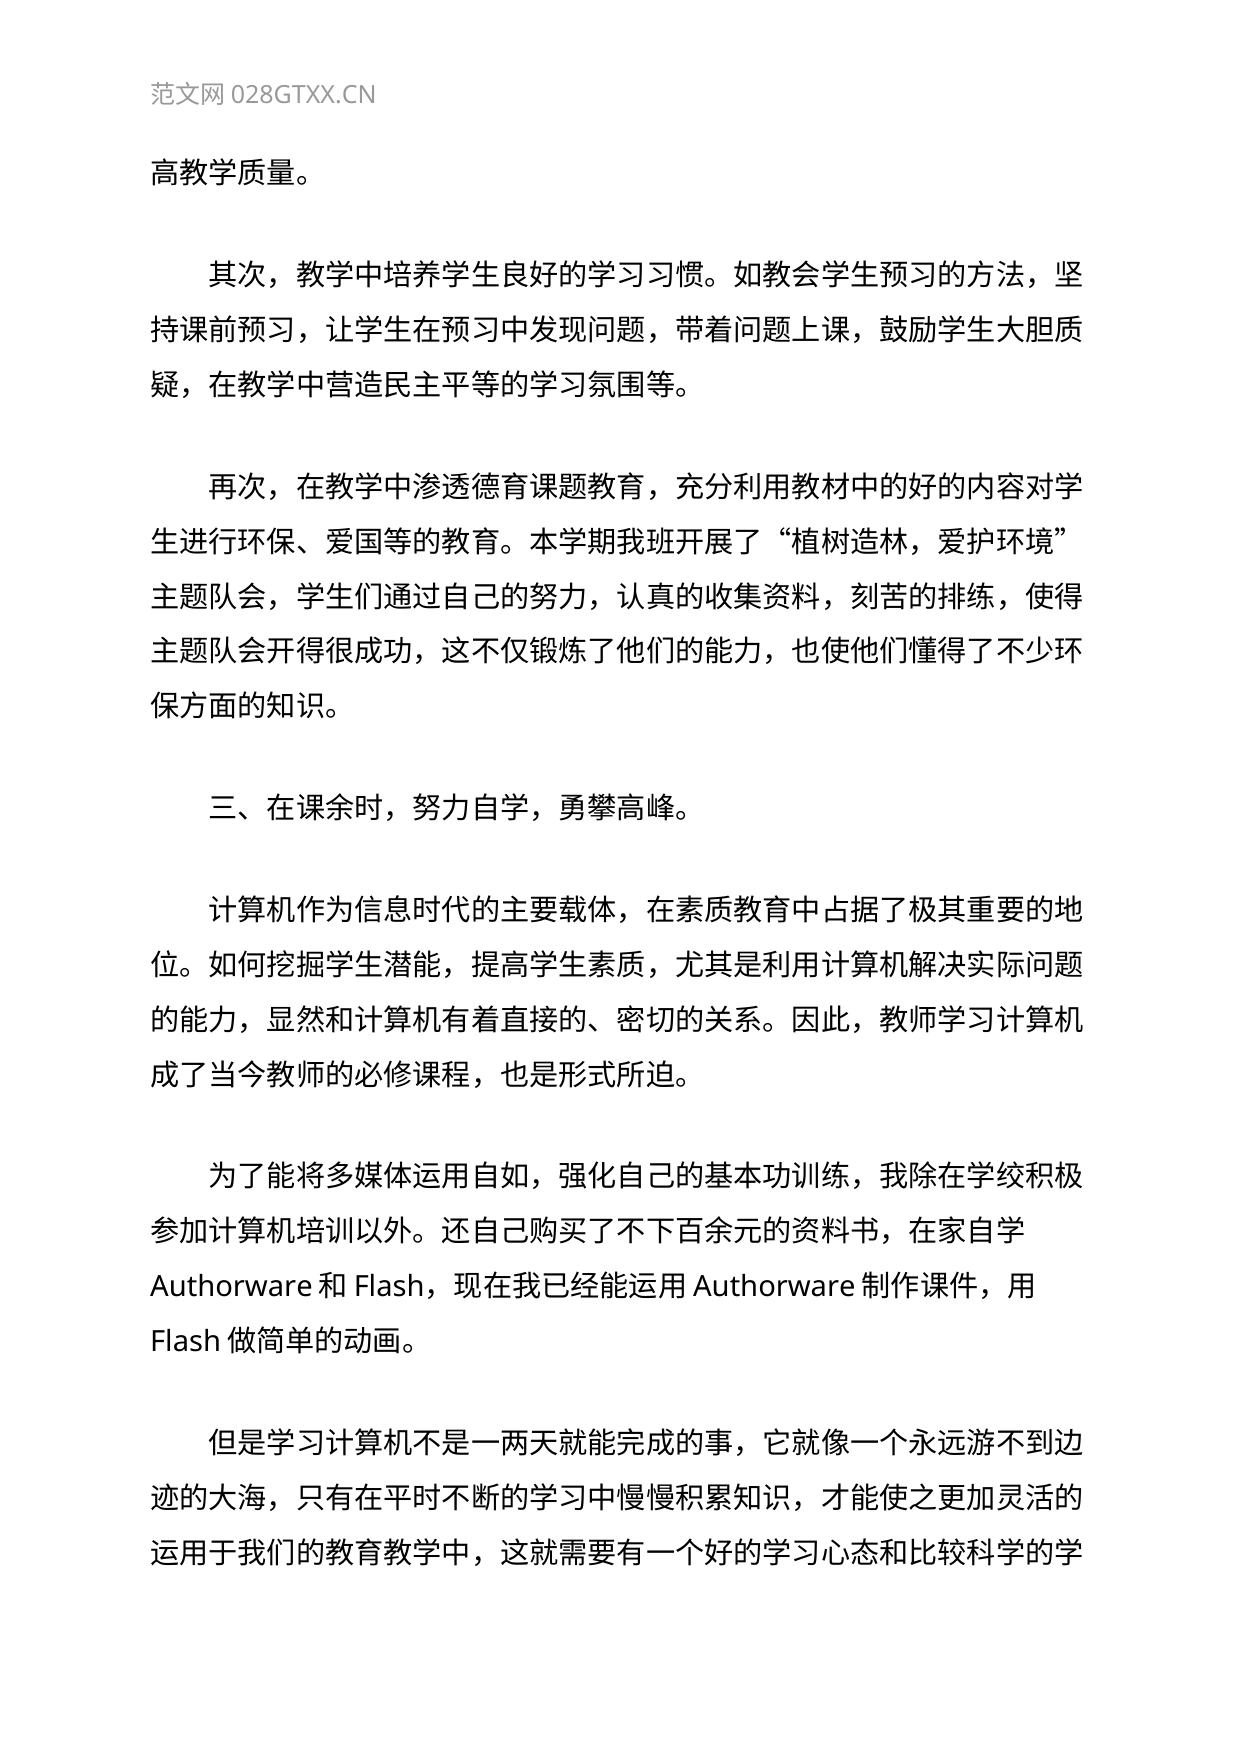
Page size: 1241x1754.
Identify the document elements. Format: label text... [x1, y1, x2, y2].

text 计算机作为信息时代的主要载体，在素质教育中占据了极其重要的地位。如何挖掘学生潜能，提高学生素质，尤其是利用计算机解决实际问题的能力，显然和计算机有着直接的、密切的关系。因此，教师学习计算机成了当今教师的必修课程，也是形式所迫。 [150, 886, 1090, 1093]
text 为了能将多媒体运用自如，强化自己的基本功训练，我除在学绞积极参加计算机培训以外。还自己购买了不下百余元的资料书，在家自学Authorware和Flash，现在我已经能运用Authorware制作课件，用Flash做简单的动画。 [150, 1153, 1090, 1360]
text 三、在课余时，努力自学，勇攀高峰。 [150, 785, 1090, 827]
text 其次，教学中培养学生良好的学习习惯。如教会学生预习的方法，坚持课前预习，让学生在预习中发现问题，带着问题上课，鼓励学生大胆质疑，在教学中营造民主平等的学习氛围等。 [150, 252, 1090, 404]
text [150, 1420, 1090, 1572]
text 再次，在教学中渗透德育课题教育，充分利用教材中的好的内容对学生进行环保、爱国等的教育。本学期我班开展了“植树造林，爱护环境”主题队会，学生们通过自己的努力，认真的收集资料，刻苦的排练，使得主题队会开得很成功，这不仅锻炼了他们的能力，也使他们懂得了不少环保方面的知识。 [150, 463, 1090, 725]
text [150, 150, 1090, 192]
